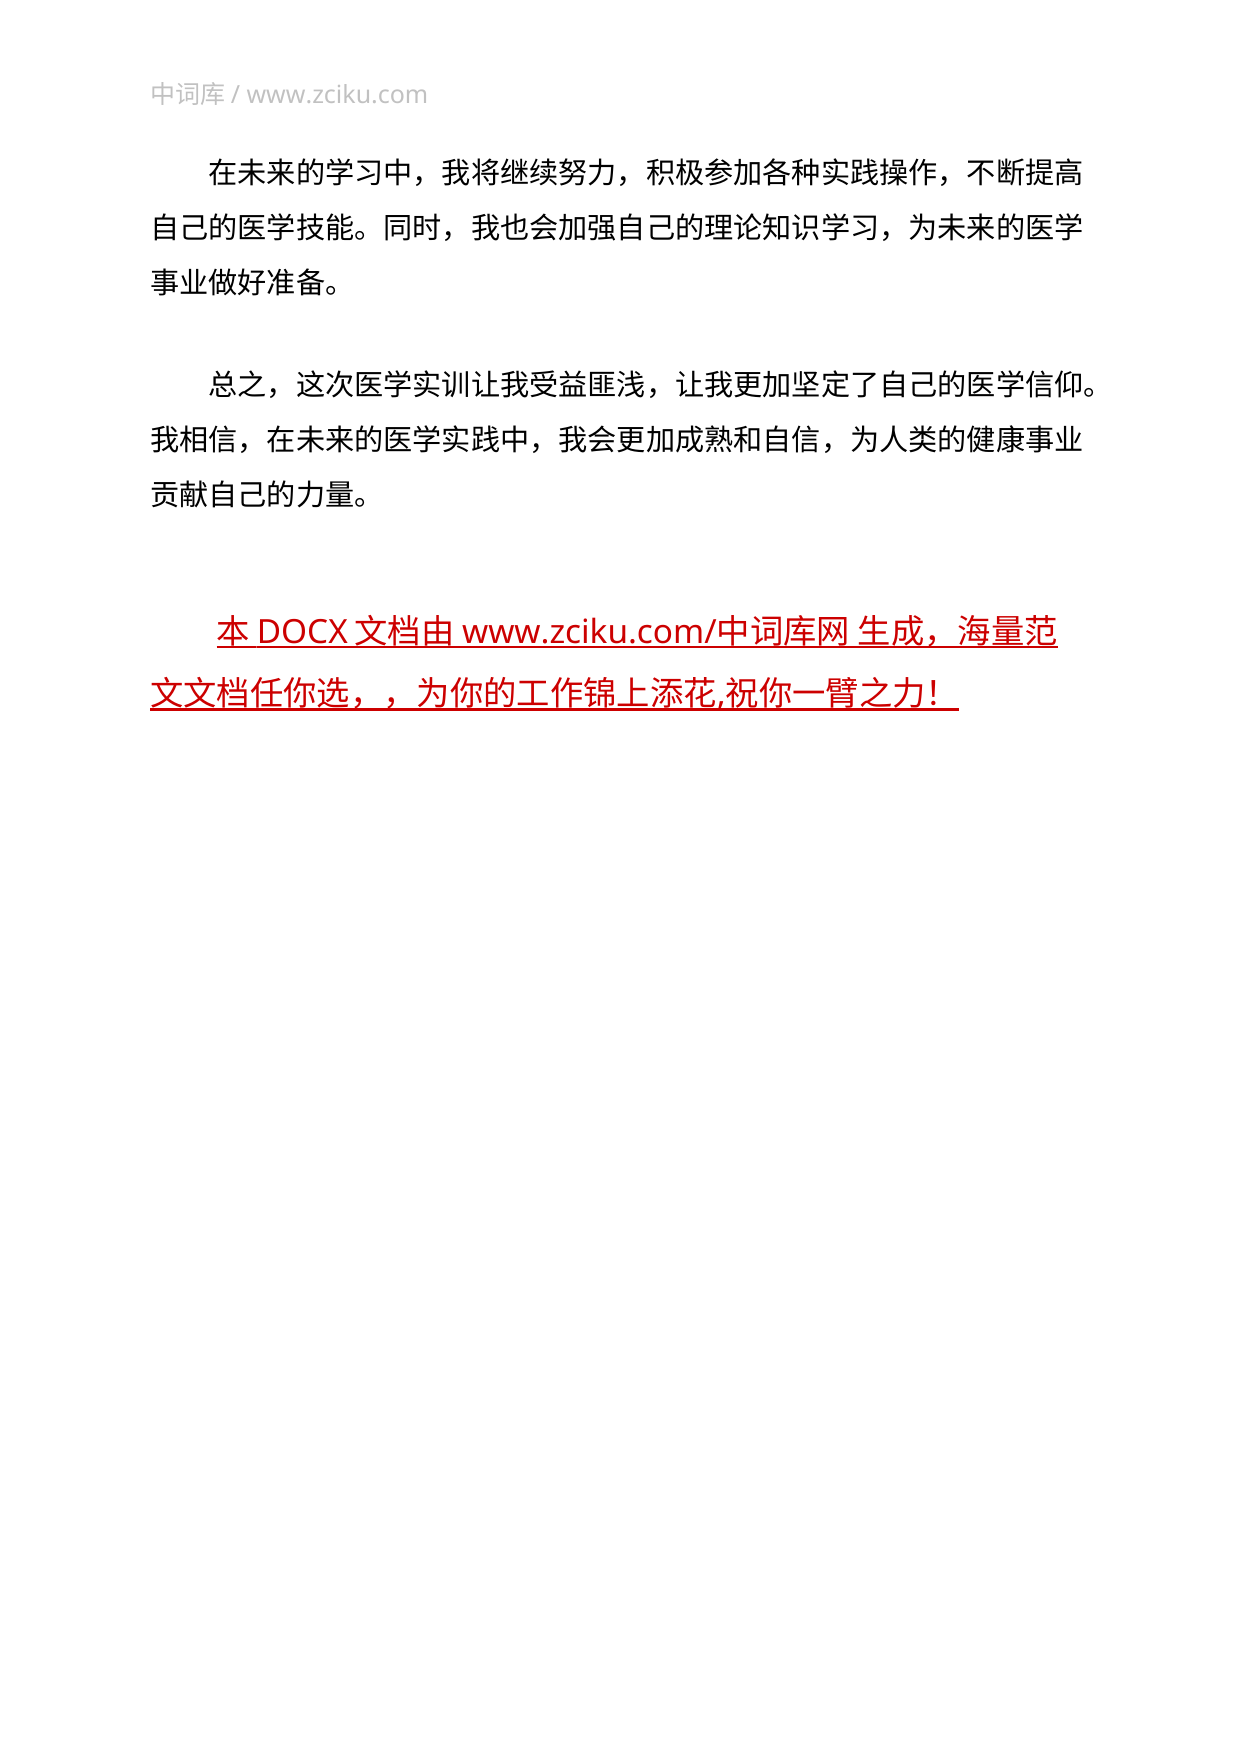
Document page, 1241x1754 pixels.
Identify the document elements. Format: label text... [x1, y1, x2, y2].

text 本DOCX文档由 www.zciku.com/中词库网 生成，海量范文文档任你选，，为你的工作锦上添花,祝你一臂之力！ [150, 604, 1090, 716]
text 在未来的学习中，我将继续努力，积极参加各种实践操作，不断提高自己的医学技能。同时，我也会加强自己的理论知识学习，为未来的医学事业做好准备。 [150, 150, 1090, 302]
text 总之，这次医学实训让我受益匪浅，让我更加坚定了自己的医学信仰。我相信，在未来的医学实践中，我会更加成熟和自信，为人类的健康事业贡献自己的力量。 [150, 362, 1090, 514]
